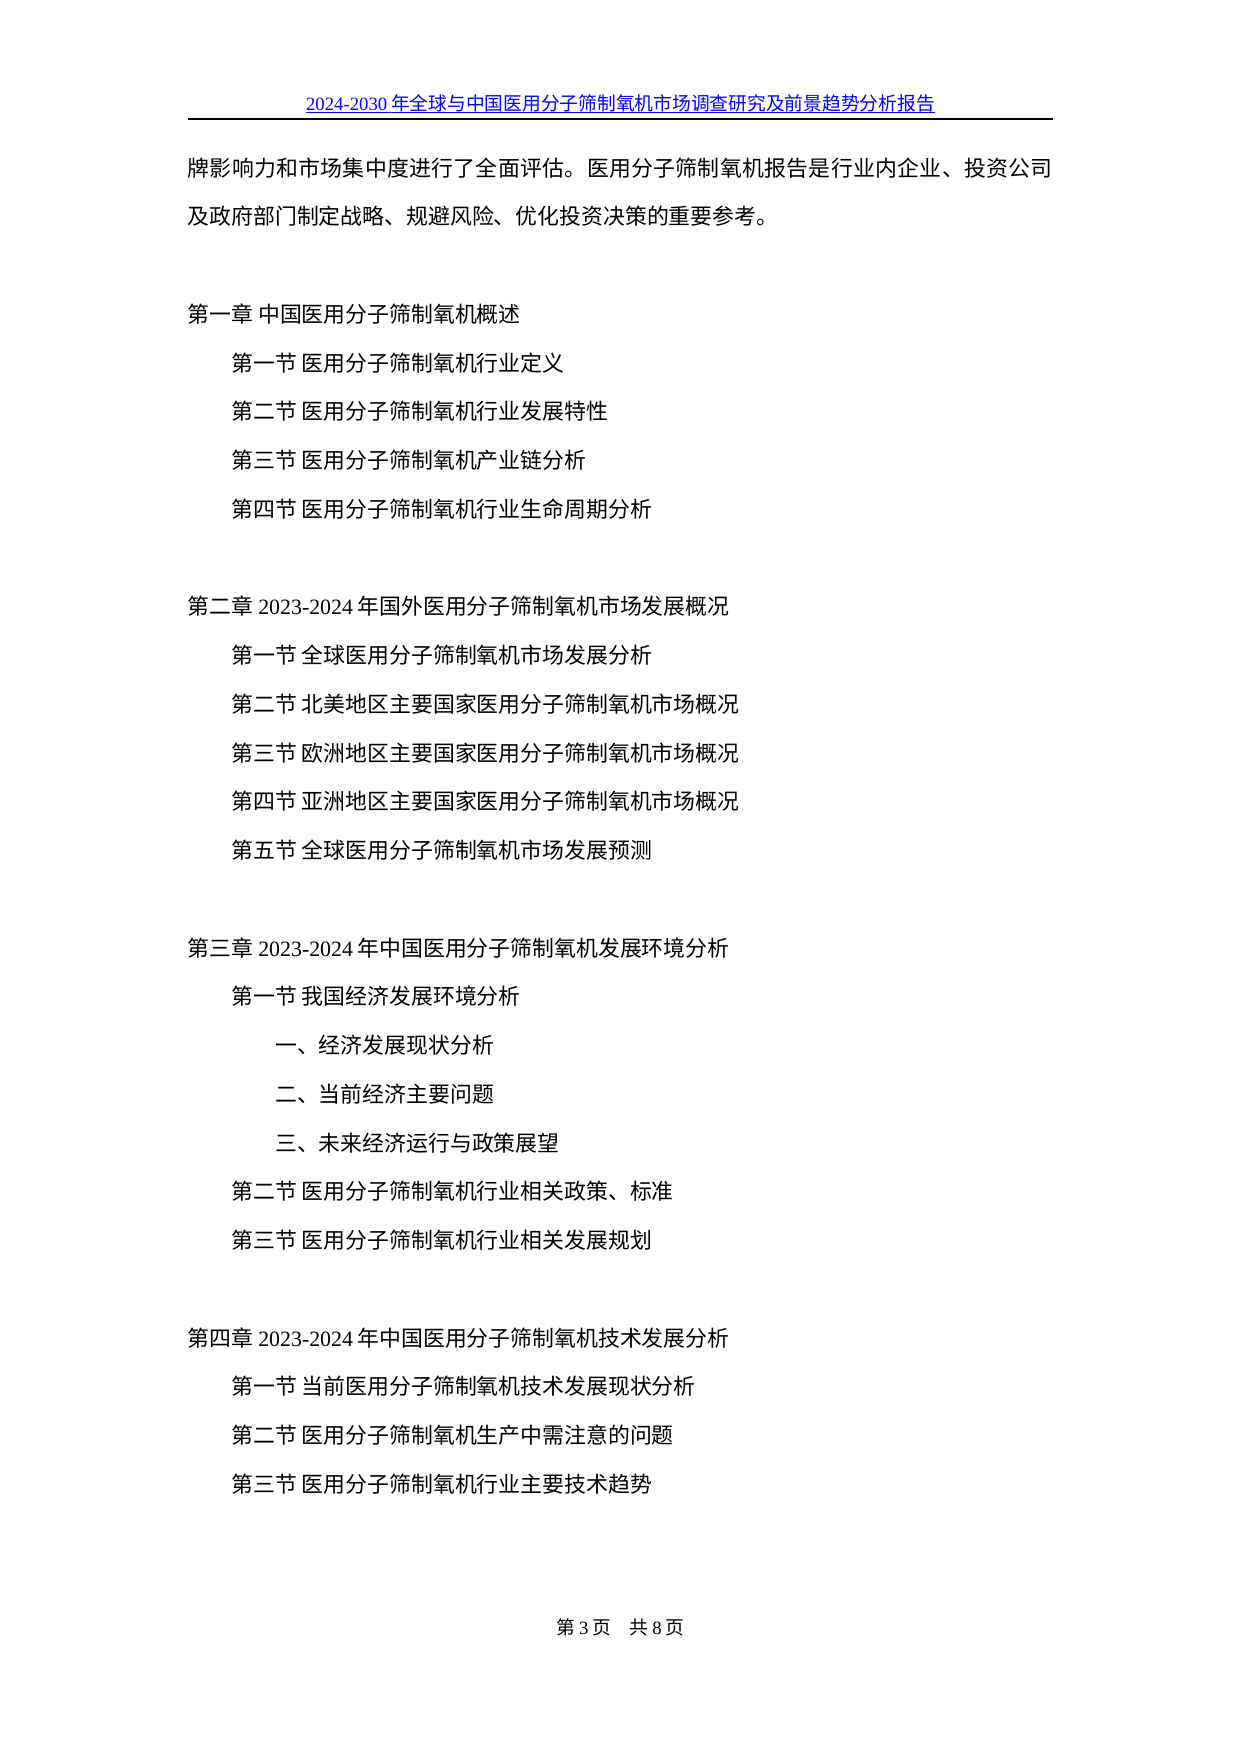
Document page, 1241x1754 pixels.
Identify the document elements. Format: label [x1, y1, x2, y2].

text [187, 150, 1053, 1499]
